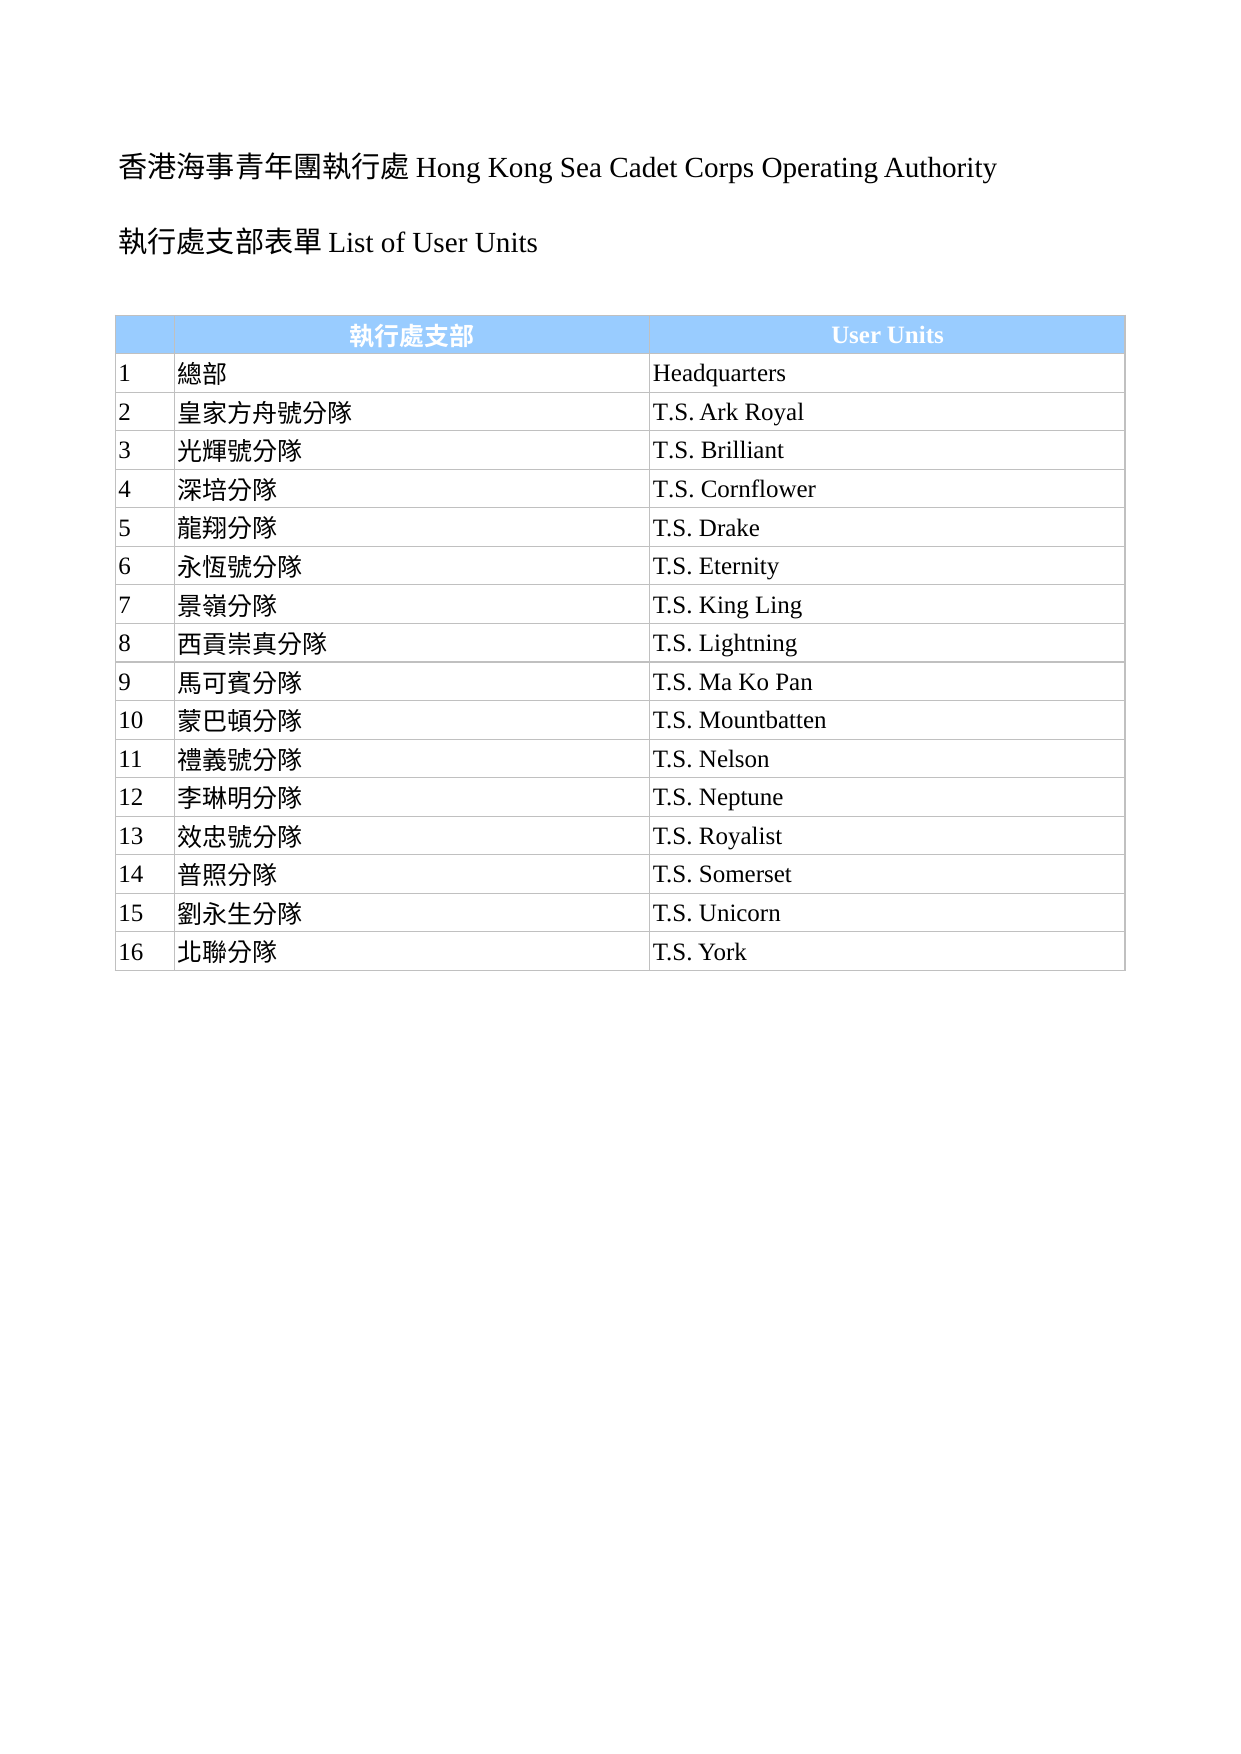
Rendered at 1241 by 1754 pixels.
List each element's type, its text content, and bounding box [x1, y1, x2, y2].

table_header User Units [650, 316, 1124, 353]
table_cell 11 [116, 740, 174, 777]
table_cell 馬可賓分隊 [175, 663, 649, 700]
table_cell 1 [116, 354, 174, 392]
table_cell T.S. Unicorn [650, 894, 1124, 931]
table_cell T.S. Eternity [650, 547, 1124, 584]
table_cell 6 [116, 547, 174, 584]
table_cell T.S. Nelson [650, 740, 1124, 777]
table_cell 蒙巴頓分隊 [175, 701, 649, 738]
table_cell 普照分隊 [175, 855, 649, 893]
table_header [116, 316, 174, 353]
table_cell T.S. York [650, 932, 1124, 970]
table_cell 劉永生分隊 [175, 894, 649, 931]
table_cell T.S. Brilliant [650, 431, 1124, 469]
table_cell T.S. Royalist [650, 817, 1124, 854]
table_cell 3 [116, 431, 174, 469]
table_cell Headquarters [650, 354, 1124, 392]
table_cell 效忠號分隊 [175, 817, 649, 854]
table_cell 禮義號分隊 [175, 740, 649, 777]
table_cell 龍翔分隊 [175, 508, 649, 546]
table_cell 8 [116, 624, 174, 661]
table_cell T.S. Cornflower [650, 470, 1124, 507]
table_cell 深培分隊 [175, 470, 649, 507]
table_cell 13 [116, 817, 174, 854]
table_cell 12 [116, 778, 174, 816]
table_cell T.S. Mountbatten [650, 701, 1124, 738]
table_header 執行處支部 [175, 316, 649, 353]
table_cell 9 [116, 663, 174, 700]
table_cell T.S. King Ling [650, 585, 1124, 623]
table_cell 4 [116, 470, 174, 507]
table_cell 李琳明分隊 [175, 778, 649, 816]
table_cell 北聯分隊 [175, 932, 649, 970]
table_cell T.S. Ark Royal [650, 393, 1124, 430]
table_cell 15 [116, 894, 174, 931]
table_cell 10 [116, 701, 174, 738]
table_cell 7 [116, 585, 174, 623]
table_cell T.S. Lightning [650, 624, 1124, 661]
table_cell 西貢崇真分隊 [175, 624, 649, 661]
table_cell T.S. Somerset [650, 855, 1124, 893]
table_cell 14 [116, 855, 174, 893]
table_cell 景嶺分隊 [175, 585, 649, 623]
text 香港海事青年團執行處Hong Kong Sea Cadet Corps Operating Authority [118, 127, 1122, 202]
table_cell 永恆號分隊 [175, 547, 649, 584]
table_cell T.S. Neptune [650, 778, 1124, 816]
table_cell 皇家方舟號分隊 [175, 393, 649, 430]
table_cell 總部 [175, 354, 649, 392]
table_cell T.S. Drake [650, 508, 1124, 546]
table_cell 5 [116, 508, 174, 546]
table_cell 16 [116, 932, 174, 970]
table_cell 2 [116, 393, 174, 430]
table_cell 光輝號分隊 [175, 431, 649, 469]
text 執行處支部表單List of User Units [118, 202, 1122, 277]
table_cell T.S. Ma Ko Pan [650, 663, 1124, 700]
